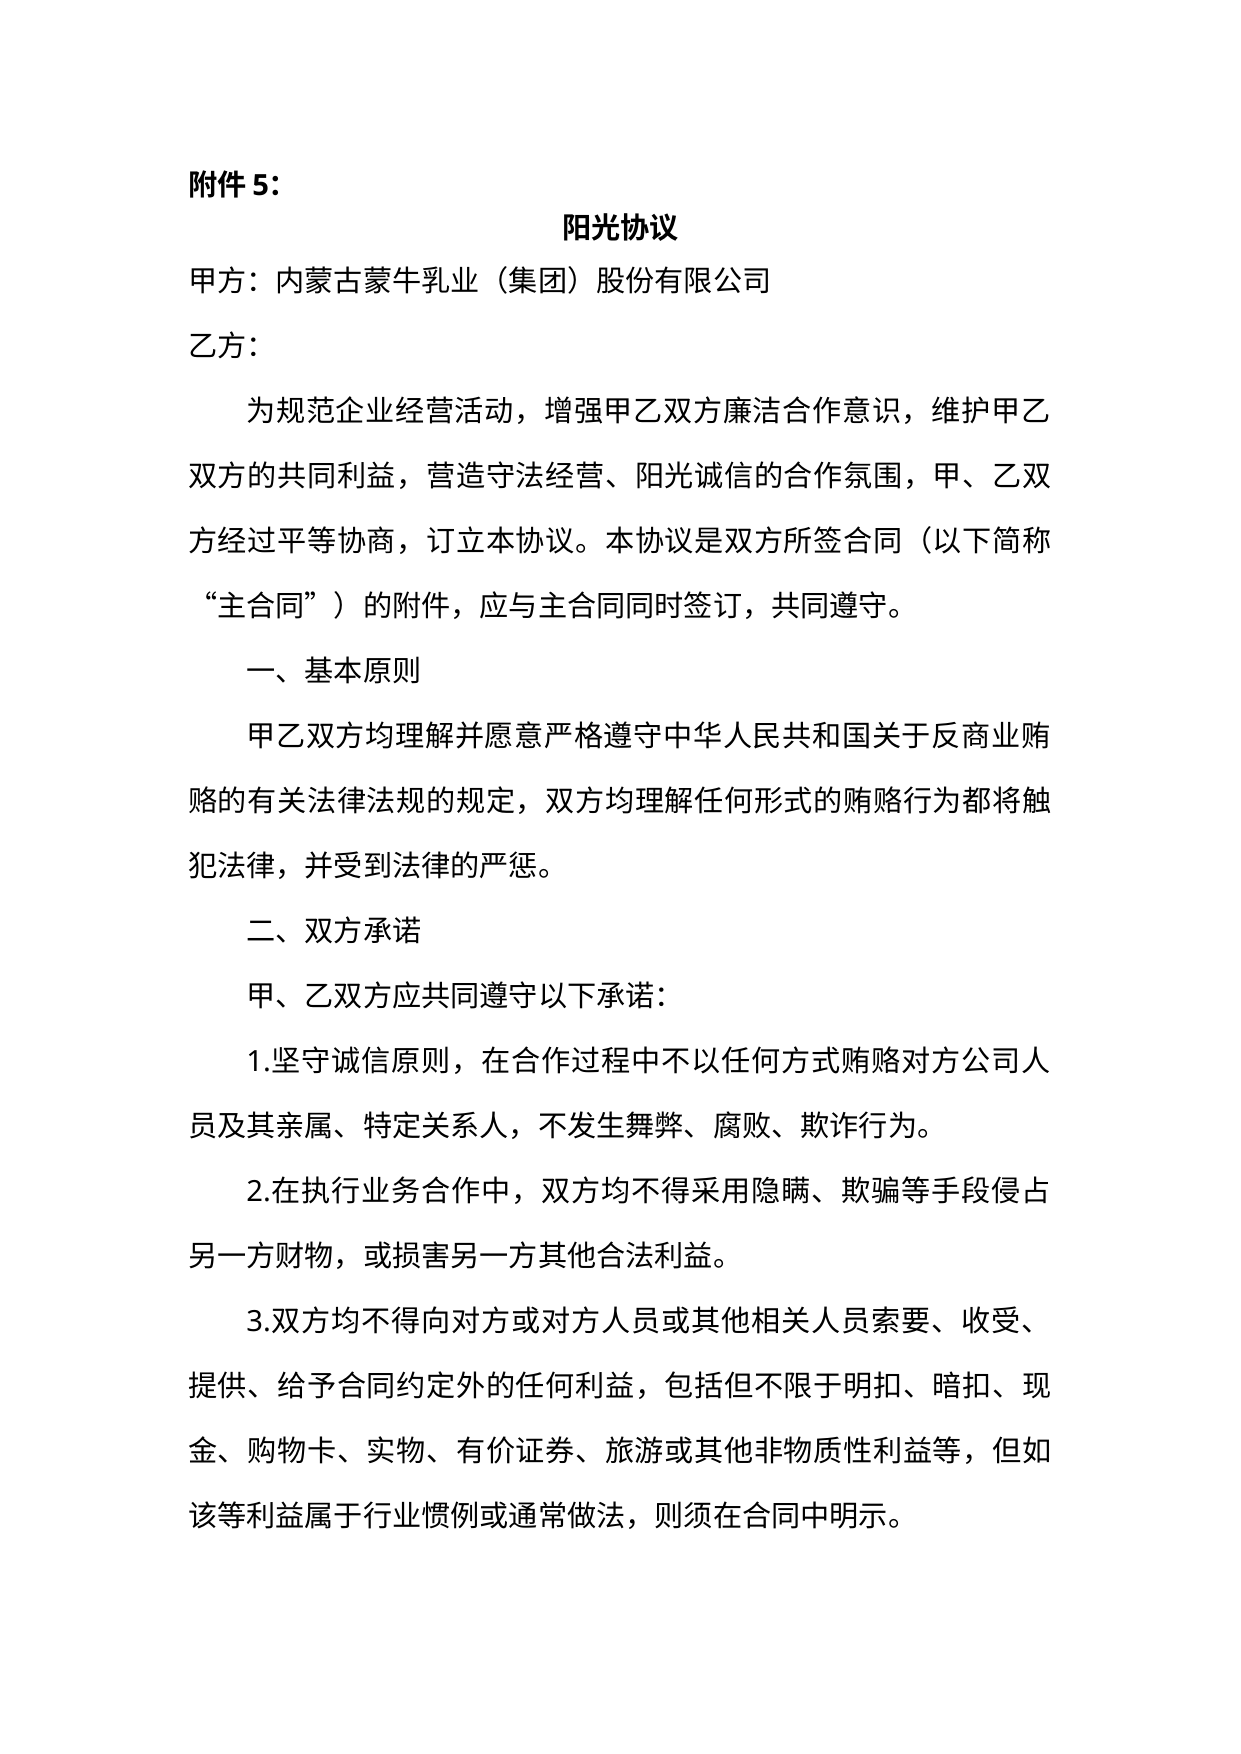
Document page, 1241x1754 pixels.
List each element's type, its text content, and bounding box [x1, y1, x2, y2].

text 2.在执行业务合作中，双方均不得采用隐瞒、欺骗等手段侵占另一方财物，或损害另一方其他合法利益。 [188, 1157, 1052, 1287]
text 甲方：内蒙古蒙牛乳业（集团）股份有限公司 [188, 247, 1052, 312]
text 甲乙双方均理解并愿意严格遵守中华人民共和国关于反商业贿赂的有关法律法规的规定，双方均理解任何形式的贿赂行为都将触犯法律，并受到法律的严惩。 [188, 702, 1052, 897]
text 为规范企业经营活动，增强甲乙双方廉洁合作意识，维护甲乙双方的共同利益，营造守法经营、阳光诚信的合作氛围，甲、乙双方经过平等协商，订立本协议。本协议是双方所签合同（以下简称“主合同”）的附件，应与主合同同时签订，共同遵守。 [188, 377, 1052, 637]
text 附件5： [188, 162, 1052, 204]
text 乙方： [188, 312, 1052, 377]
text 甲、乙双方应共同遵守以下承诺： [188, 962, 1052, 1027]
text 阳光协议 [188, 204, 1052, 247]
text 1.坚守诚信原则，在合作过程中不以任何方式贿赂对方公司人员及其亲属、特定关系人，不发生舞弊、腐败、欺诈行为。 [188, 1027, 1052, 1157]
text 一、基本原则 [188, 637, 1052, 702]
text 3.双方均不得向对方或对方人员或其他相关人员索要、收受、提供、给予合同约定外的任何利益，包括但不限于明扣、暗扣、现金、购物卡、实物、有价证券、旅游或其他非物质性利益等，但如该等利益属于行业惯例或通常做法，则须在合同中明示。 [188, 1287, 1052, 1547]
text 二、双方承诺 [188, 897, 1052, 962]
